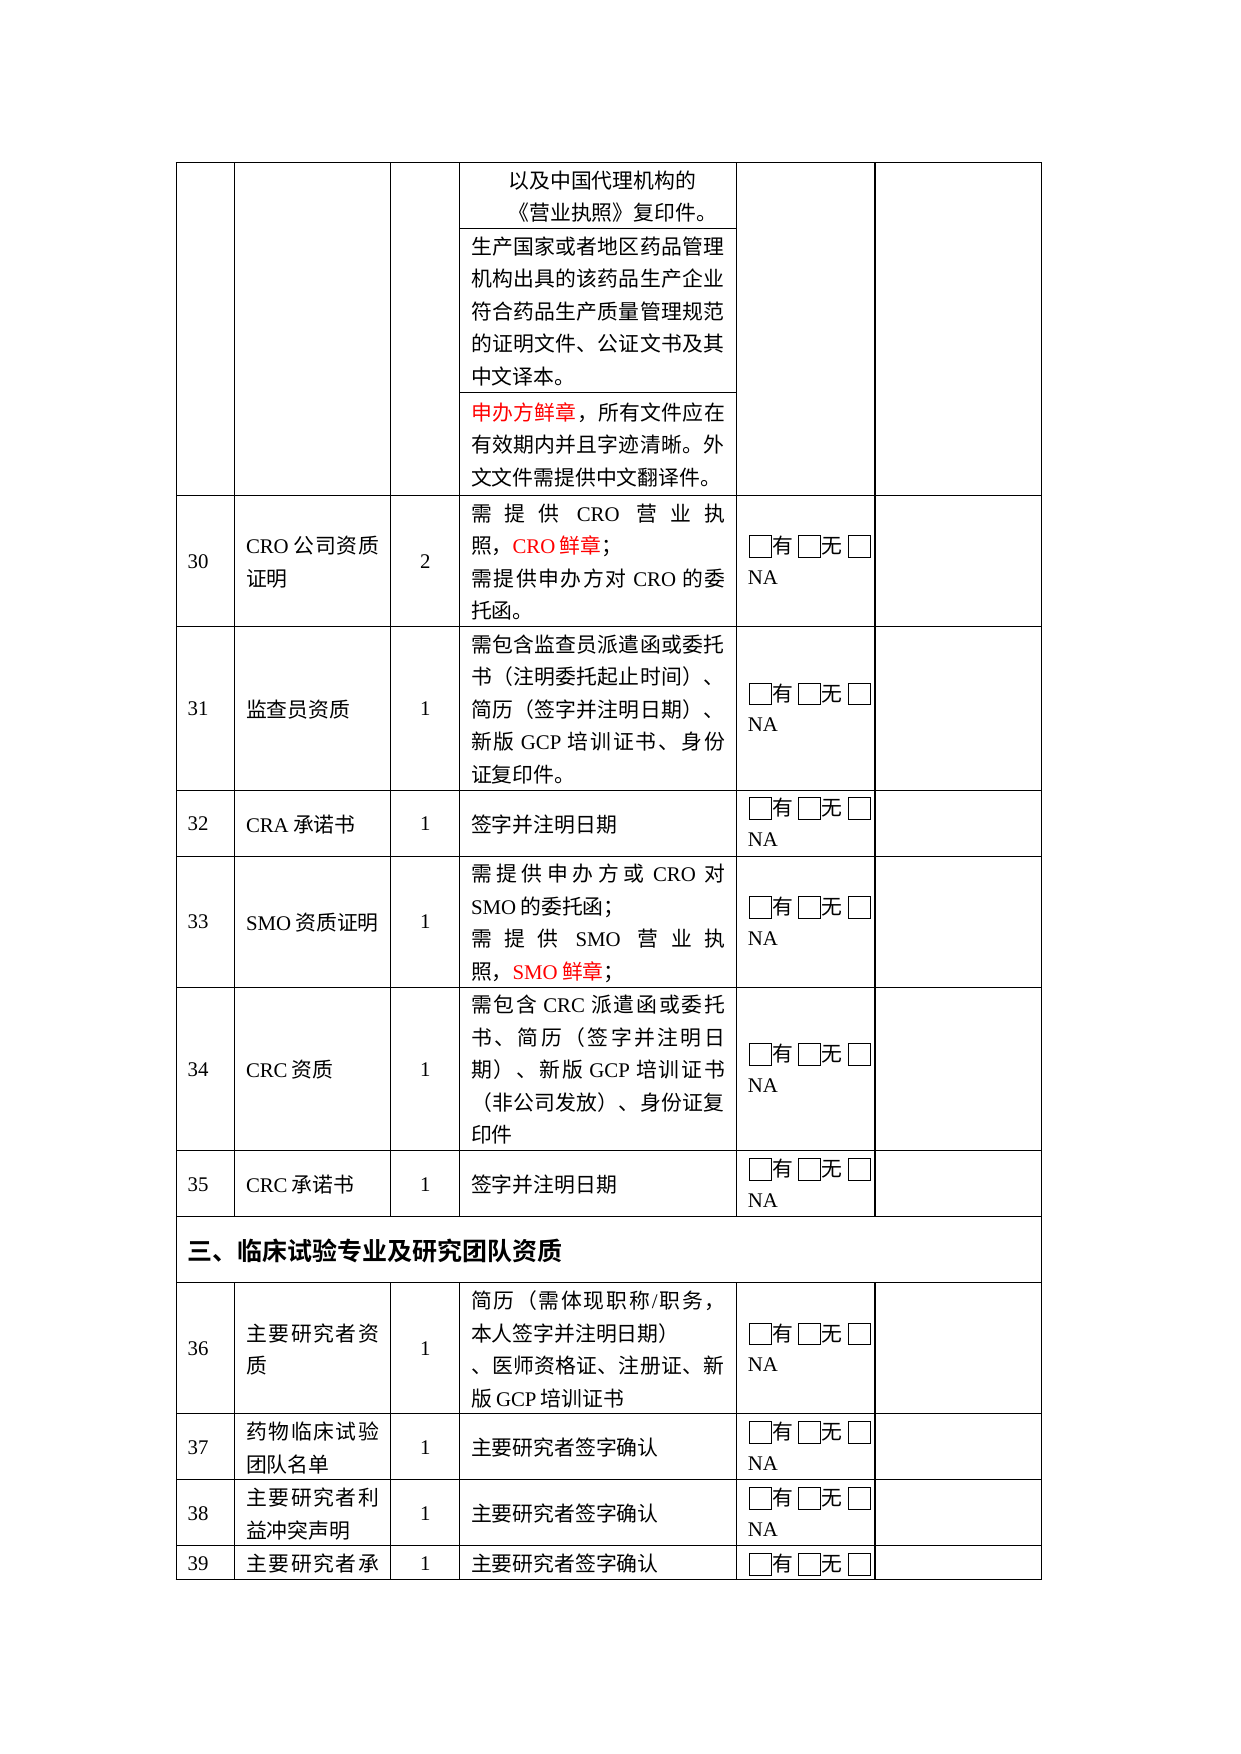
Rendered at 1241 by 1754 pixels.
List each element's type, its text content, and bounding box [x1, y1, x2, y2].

table_cell [876, 1414, 1041, 1479]
table_cell 三、临床试验专业及研究团队资质 [177, 1217, 1041, 1282]
table_cell [876, 791, 1041, 856]
table_cell 主要研究者资质 [235, 1283, 390, 1413]
table_cell [876, 496, 1041, 626]
table_cell 签字并注明日期 [460, 1151, 736, 1216]
table_cell [876, 1546, 1041, 1579]
table_cell [876, 1283, 1041, 1413]
table_cell 需包含CRC派遣函或委托书、简历（签字并注明日期）、新版GCP培训证书（非公司发放）、身份证复印件 [460, 988, 736, 1150]
table_cell 需包含监查员派遣函或委托书（注明委托起止时间）、简历（签字并注明日期）、新版GCP培训证书、身份证复印件。 [460, 627, 736, 789]
table_cell [177, 1283, 234, 1413]
table_cell SMO资质证明 [235, 857, 390, 987]
table_cell [177, 496, 234, 626]
table_cell [876, 1480, 1041, 1545]
table_cell 需提供申办方或CRO对SMO的委托函； 需提供SMO营业执照，SMO鲜章； [460, 857, 736, 987]
table_cell 有 无 NA [737, 627, 874, 789]
table_cell CRA承诺书 [235, 791, 390, 856]
table_cell [177, 988, 234, 1150]
table_cell 申办方鲜章，所有文件应在有效期内并且字迹清晰。外文文件需提供中文翻译件。 [460, 393, 736, 495]
table_cell 主要研究者承诺书 [235, 1546, 390, 1579]
table_cell CRC资质 [235, 988, 390, 1150]
table_cell 需提供CRO营业执照，CRO鲜章； 需提供申办方对CRO的委托函。 [460, 496, 736, 626]
table_cell 有 无 NA [737, 496, 874, 626]
table_cell 有 无 NA [737, 1414, 874, 1479]
table_cell 有 无 NA [737, 791, 874, 856]
table_cell 签字并注明日期 [460, 791, 736, 856]
table_cell 主要研究者签字确认 [460, 1480, 736, 1545]
table_cell 1 [391, 988, 459, 1150]
table_cell 监查员资质 [235, 627, 390, 789]
table_cell 简历（需体现职称/职务，本人签字并注明日期） 、医师资格证、注册证、新版GCP培训证书 [460, 1283, 736, 1413]
table_cell 1 [391, 791, 459, 856]
table_cell [177, 1414, 234, 1479]
table_cell [177, 627, 234, 789]
table_cell CRC承诺书 [235, 1151, 390, 1216]
table_cell [177, 1151, 234, 1216]
table_cell 1 [391, 1151, 459, 1216]
table_cell 1 [391, 1414, 459, 1479]
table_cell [460, 163, 736, 228]
table_cell 1 [391, 1283, 459, 1413]
table_cell 主要研究者利益冲突声明 [235, 1480, 390, 1545]
table_cell 1 [391, 1546, 459, 1579]
table_cell 有 无 NA [737, 988, 874, 1150]
table_cell 药物临床试验团队名单 [235, 1414, 390, 1479]
table_cell [177, 791, 234, 856]
table_cell [876, 627, 1041, 789]
table_cell [876, 1151, 1041, 1216]
table_cell 2 [391, 496, 459, 626]
table_cell 有 无 NA [737, 1480, 874, 1545]
table_cell [177, 1546, 234, 1579]
table_cell 有 无 NA [737, 1546, 874, 1579]
table_cell 1 [391, 627, 459, 789]
table_cell [876, 988, 1041, 1150]
table_cell 1 [391, 1480, 459, 1545]
table_cell 有 无 NA [737, 857, 874, 987]
table_cell [177, 1480, 234, 1545]
table_cell 主要研究者签字确认 [460, 1414, 736, 1479]
table_cell 生产国家或者地区药品管理机构出具的该药品生产企业符合药品生产质量管理规范的证明文件、公证文书及其中文译本。 [460, 229, 736, 392]
table_cell [876, 857, 1041, 987]
table_cell 有 无 NA [737, 1151, 874, 1216]
table_cell 主要研究者签字确认 [460, 1546, 736, 1579]
table_cell CRO公司资质证明 [235, 496, 390, 626]
table_cell 1 [391, 857, 459, 987]
table_cell 有 无 NA [737, 1283, 874, 1413]
table_cell [177, 857, 234, 987]
